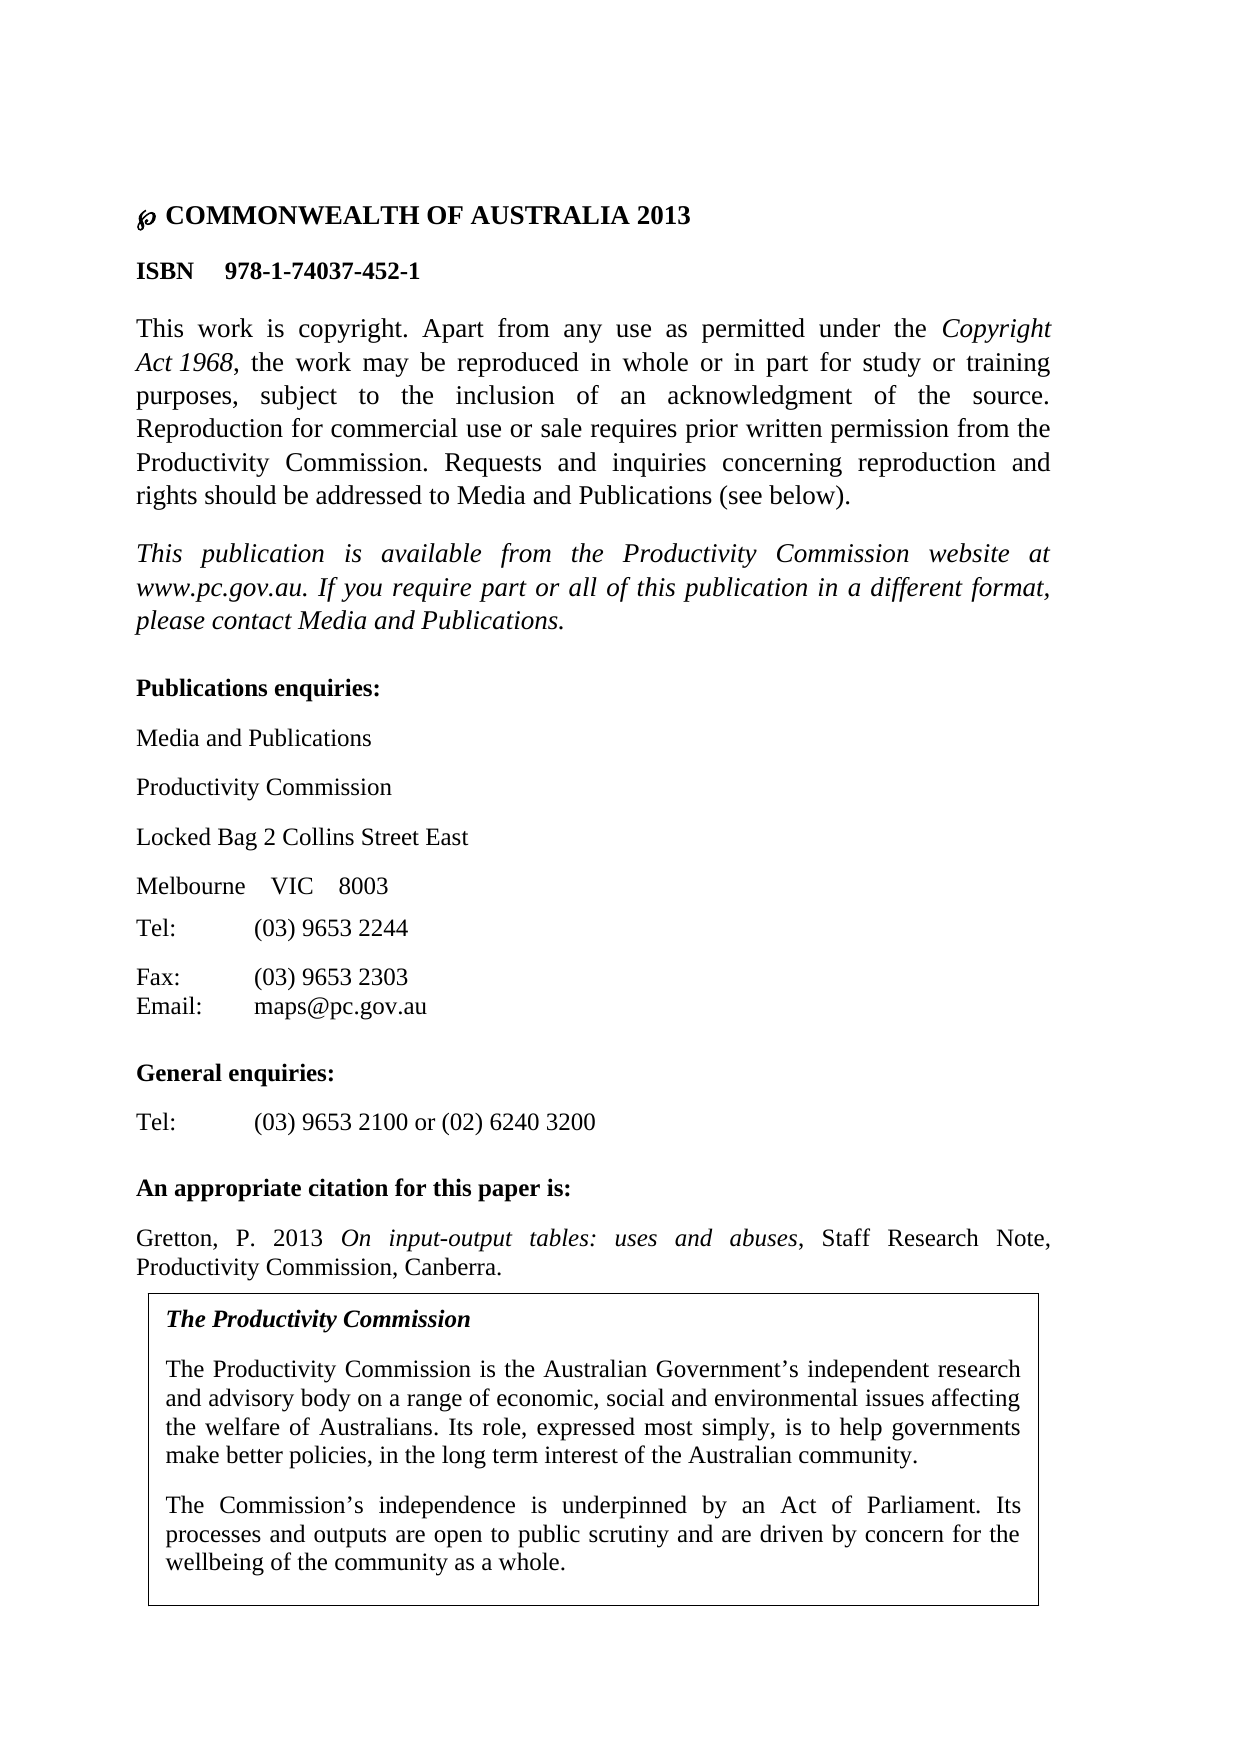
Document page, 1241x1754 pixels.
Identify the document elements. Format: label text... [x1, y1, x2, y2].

text An appropriate citation for this paper is: [136, 1173, 1051, 1202]
text Productivity Commission [136, 772, 1051, 801]
text This work is copyright. Apart from any use as permitted under the Copyright Act 1968, the work may be reproduced in whole or in part for study or training purposes, subject to the inclusion of an acknowledgment of the source. Reproduction for commercial use or sale requires prior written permission from the Productivity Commission. Requests and inquiries concerning reproduction and rights should be addressed to Media and Publications (see below). [136, 310, 1051, 510]
text Locked Bag [136, 822, 1051, 851]
text Tel: (03) 9653 2244 [136, 913, 1051, 941]
text Publications enquiries: [136, 668, 1051, 702]
text The Productivity Commission is the Australian Government’s independent research and advisory body on a range of economic, social and environmental issues affecting the welfare of Australians. Its role, expressed most simply, is to help governments make better policies, in the long term interest of the Australian community. [149, 1343, 1038, 1469]
text Media and Publications [136, 723, 1051, 751]
text General enquiries: [136, 1053, 1051, 1086]
text The Commission’s independence is underpinned by an Act of Parliament. Its processes and outputs are open to public scrutiny and are driven by concern for the wellbeing of the community as a whole. [149, 1478, 1038, 1605]
text Fax: (03) 9653 2303 Email: maps@pc.gov.au [136, 962, 1051, 1020]
text ISBN 978-1-74037-452-1 [136, 252, 1051, 285]
text This publication is available from the Productivity Commission website at www.pc.gov.au. If you require part or all of this publication in a different format, please contact Media and Publications. [136, 535, 1051, 635]
text Commonwealth of Australia 2013 [136, 198, 963, 231]
text Gretton, P. 2013 On input-output tables: uses and abuses, Staff Research Note, Productivity Commission, Canberra. [136, 1223, 1051, 1281]
subtitle The Productivity Commission [149, 1294, 1038, 1333]
text Tel: (03) 9653 2100 or (02) 6240 3200 [136, 1107, 1051, 1136]
text VIC 8003 [136, 871, 1051, 900]
